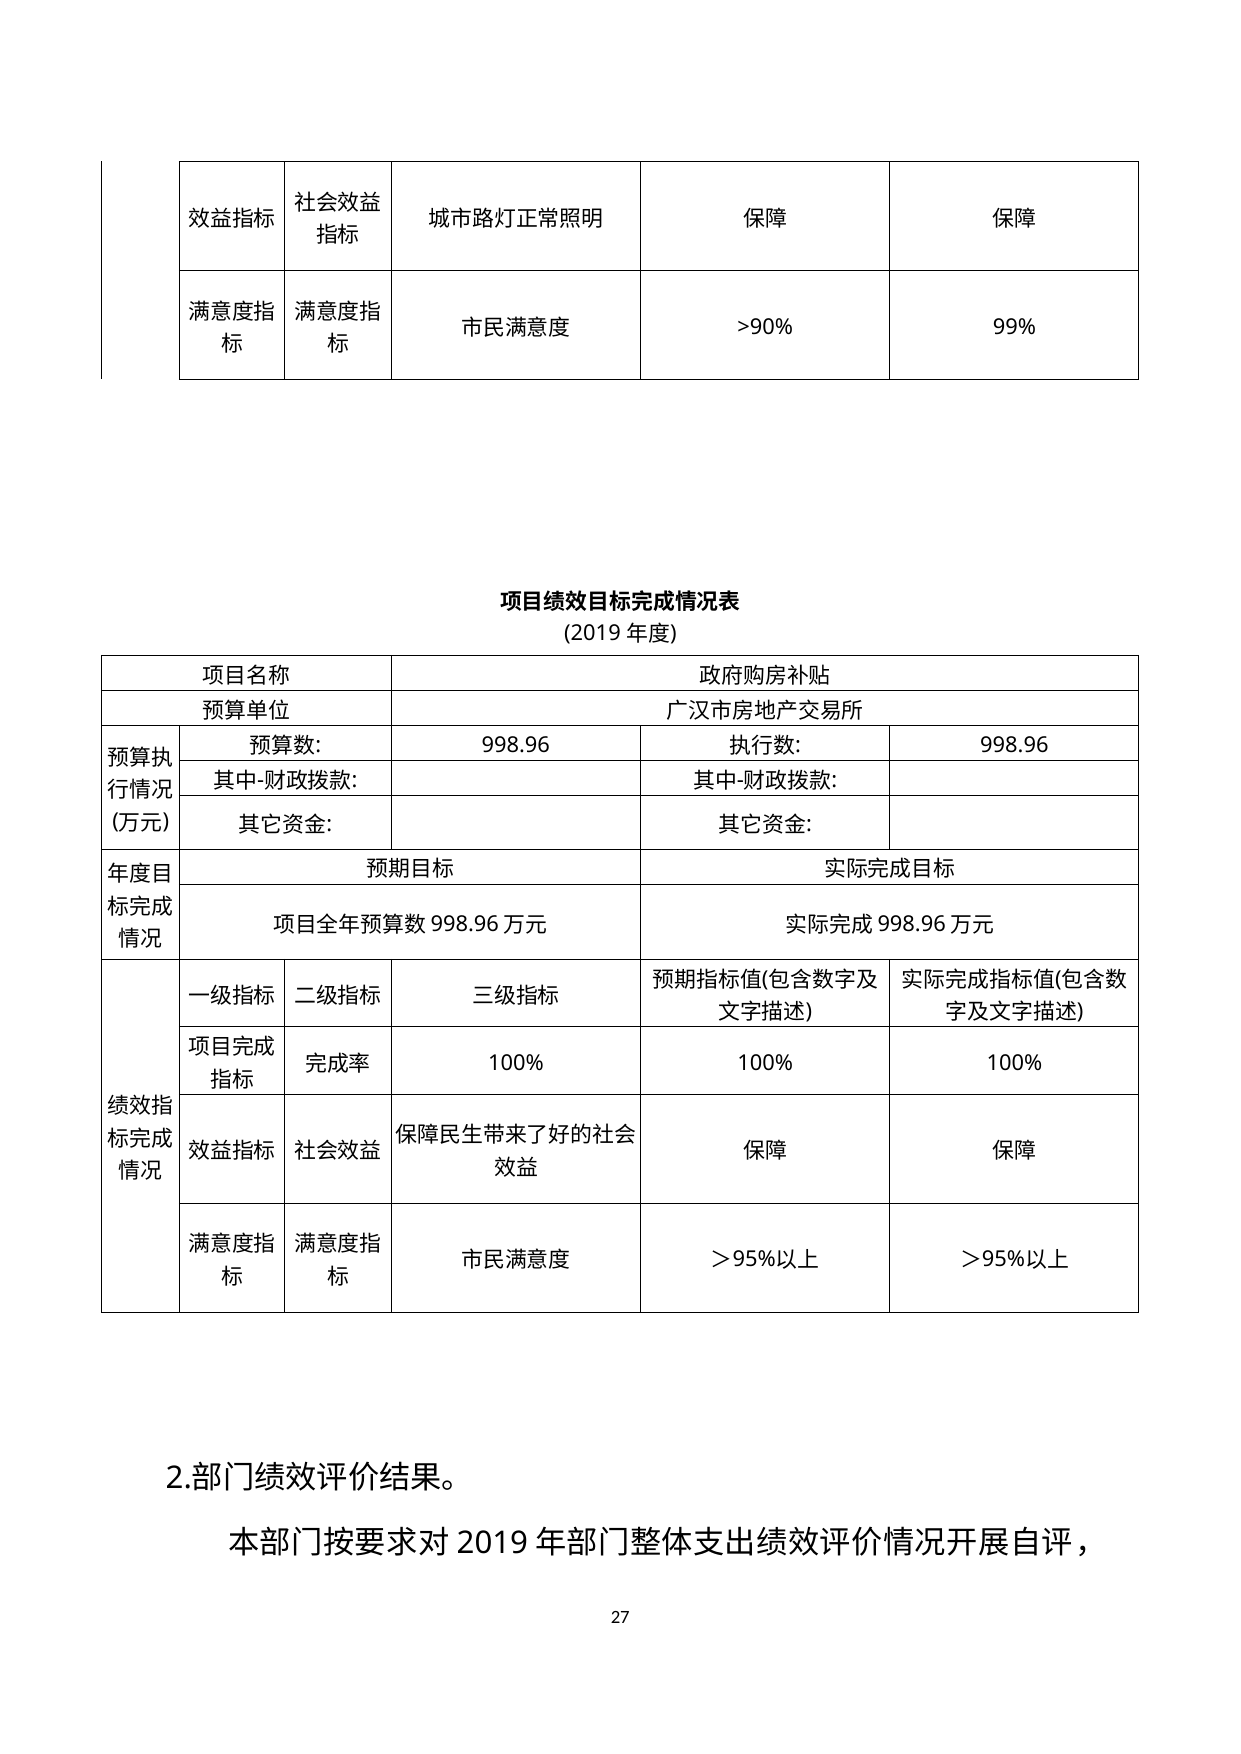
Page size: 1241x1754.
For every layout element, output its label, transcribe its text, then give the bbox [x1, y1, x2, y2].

table_cell 项目名称 [102, 656, 391, 690]
table_cell 保障 [890, 162, 1138, 270]
table_cell 项目全年预算数998.96万元 [180, 885, 640, 959]
table_cell 保障 [641, 1095, 889, 1202]
table_cell 满意度指标 [180, 1204, 284, 1312]
table_cell 100% [392, 1027, 640, 1094]
table_cell 其中-财政拨款: [641, 761, 889, 795]
table_cell 100% [641, 1027, 889, 1094]
text 2.部门绩效评价结果。 [165, 1443, 1075, 1508]
table_cell 保障民生带来了好的社会效益 [392, 1095, 640, 1202]
table_cell 保障 [890, 1095, 1138, 1202]
table_cell 998.96 [890, 726, 1138, 760]
table_cell 效益指标 [180, 1095, 284, 1202]
table_cell 其它资金: [641, 796, 889, 848]
table_cell 社会效益指标 [285, 162, 391, 270]
table_cell 其它资金: [180, 796, 391, 848]
table_cell 保障 [641, 162, 889, 270]
table_cell 满意度指标 [285, 1204, 391, 1312]
table_cell ＞95%以上 [890, 1204, 1138, 1312]
table_cell 年度目标完成情况 [102, 850, 179, 959]
table_cell 实际完成目标 [641, 850, 1138, 883]
table_cell 其中-财政拨款: [180, 761, 391, 795]
table_cell [392, 761, 640, 795]
table_cell [890, 761, 1138, 795]
table_cell 社会效益 [285, 1095, 391, 1202]
table_cell 满意度指标 [285, 271, 391, 379]
table_cell 100% [890, 1027, 1138, 1094]
table_cell 城市路灯正常照明 [392, 162, 640, 270]
table_cell 绩效指标完成情况 [102, 960, 179, 1312]
table_cell 998.96 [392, 726, 640, 760]
table_cell 项目完成指标 [180, 1027, 284, 1094]
table_cell 一级指标 [180, 960, 284, 1026]
table_cell 完成率 [285, 1027, 391, 1094]
table_cell 市民满意度 [392, 1204, 640, 1312]
table_cell ＞95%以上 [641, 1204, 889, 1312]
table_cell 三级指标 [392, 960, 640, 1026]
table_cell 二级指标 [285, 960, 391, 1026]
table_cell 预期指标值(包含数字及文字描述) [641, 960, 889, 1026]
table_cell 预算数: [180, 726, 391, 760]
table_cell [392, 796, 640, 848]
table_cell 预算执行情况(万元) [102, 726, 179, 848]
table_cell 政府购房补贴 [392, 656, 1138, 690]
table_cell 市民满意度 [392, 271, 640, 379]
table_cell 实际完成998.96万元 [641, 885, 1138, 959]
table_cell 预算单位 [102, 691, 391, 725]
table_cell 预期目标 [180, 850, 640, 883]
table_header 项目绩效目标完成情况表 (2019 年度) [101, 575, 1139, 655]
table_cell 执行数: [641, 726, 889, 760]
table_cell >90% [641, 271, 889, 379]
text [165, 1508, 1075, 1573]
table_cell 实际完成指标值(包含数字及文字描述) [890, 960, 1138, 1026]
table_cell 满意度指标 [180, 271, 284, 379]
table_cell [890, 796, 1138, 848]
table_cell 效益指标 [180, 162, 284, 270]
table_cell 99% [890, 271, 1138, 379]
table_cell 广汉市房地产交易所 [392, 691, 1138, 725]
